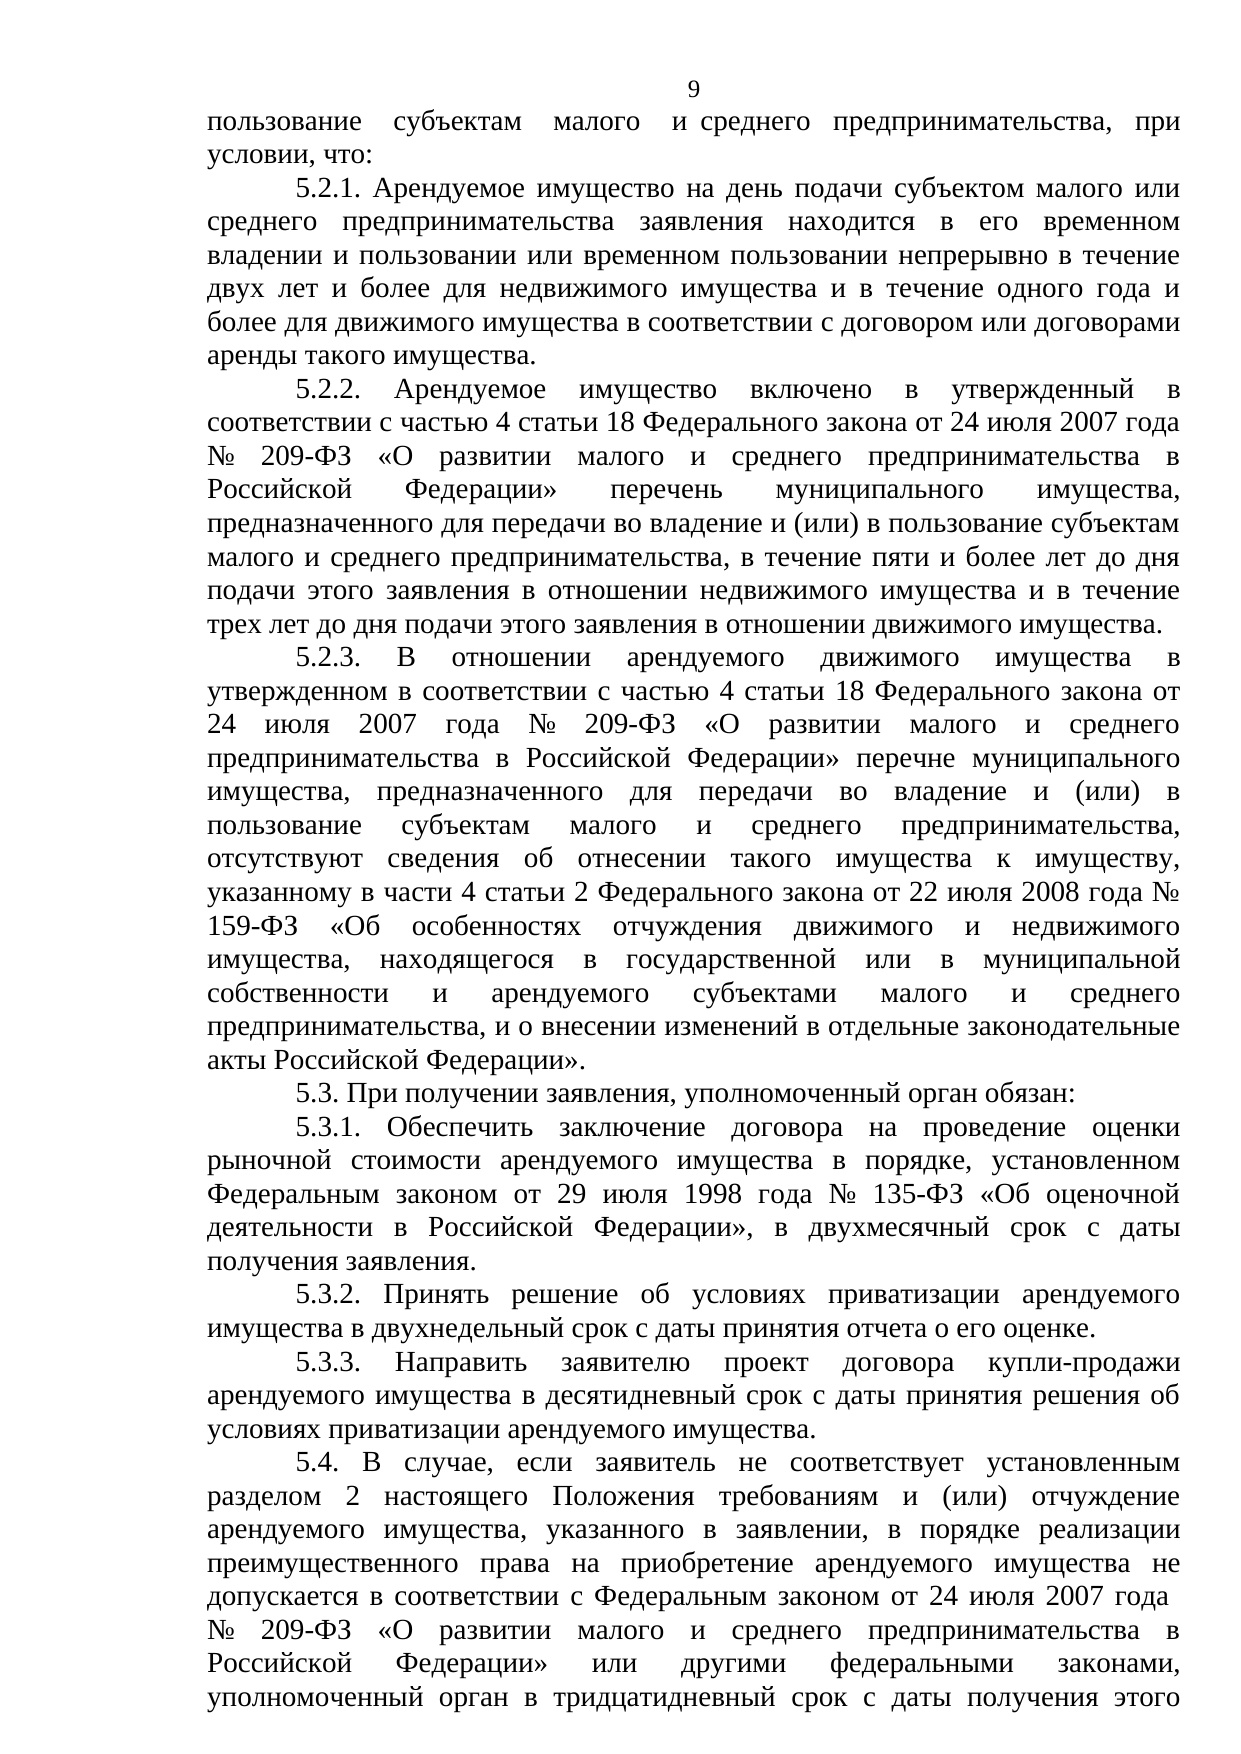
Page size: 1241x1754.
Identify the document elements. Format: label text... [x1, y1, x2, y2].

text 5.2.3. В отношении арендуемого движимого имущества в утвержденном в соответствии с частью 4 статьи 18 Федерального закона от 24 июля 2007 года № 209-ФЗ «О развитии малого и среднего предпринимательства в Российской Федерации» перечне муниципального имущества, предназначенного для передачи во владение и (или) в пользование субъектам малого и среднего предпринимательства, отсутствуют сведения об отнесении такого имущества к имуществу, указанному в части 4 статьи 2 Федерального закона от 22 июля 2008 года № 159-ФЗ «Об особенностях отчуждения движимого и недвижимого имущества, находящегося в государственной или в муниципальной собственности и арендуемого субъектами малого и среднего предпринимательства, и о внесении изменений в отдельные законодательные акты Российской Федерации». [207, 639, 1181, 1075]
text 5.2.1. Арендуемое имущество на день подачи субъектом малого или среднего предпринимательства заявления находится в его временном владении и пользовании или временном пользовании непрерывно в течение двух лет и более для недвижимого имущества и в течение одного года и более для движимого имущества в соответствии с договором или договорами аренды такого имущества. [207, 170, 1181, 371]
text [207, 1444, 1181, 1713]
text 5.2.2. Арендуемое имущество включено в утвержденный в соответствии с частью 4 статьи 18 Федерального закона от 24 июля 2007 года № 209-ФЗ «О развитии малого и среднего предпринимательства в Российской Федерации» перечень муниципального имущества, предназначенного для передачи во владение и (или) в пользование субъектам малого и среднего предпринимательства, в течение пяти и более лет до дня подачи этого заявления в отношении недвижимого имущества и в течение трех лет до дня подачи этого заявления в отношении движимого имущества. [207, 371, 1181, 639]
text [207, 103, 1181, 170]
text 5.3.3. Направить заявителю проект договора купли-продажи арендуемого имущества в десятидневный срок с даты принятия решения об условиях приватизации арендуемого имущества. [207, 1344, 1181, 1444]
text 5.3. При получении заявления, уполномоченный орган обязан: [207, 1075, 1181, 1109]
text 5.3.2. Принять решение об условиях приватизации арендуемого имущества в двухнедельный срок с даты принятия отчета о его оценке. [207, 1277, 1181, 1344]
text 5.3.1. Обеспечить заключение договора на проведение оценки рыночной стоимости арендуемого имущества в порядке, установленном Федеральным законом от 29 июля 1998 года № 135-ФЗ «Об оценочной деятельности в Российской Федерации», в двухмесячный срок с даты получения заявления. [207, 1109, 1181, 1277]
